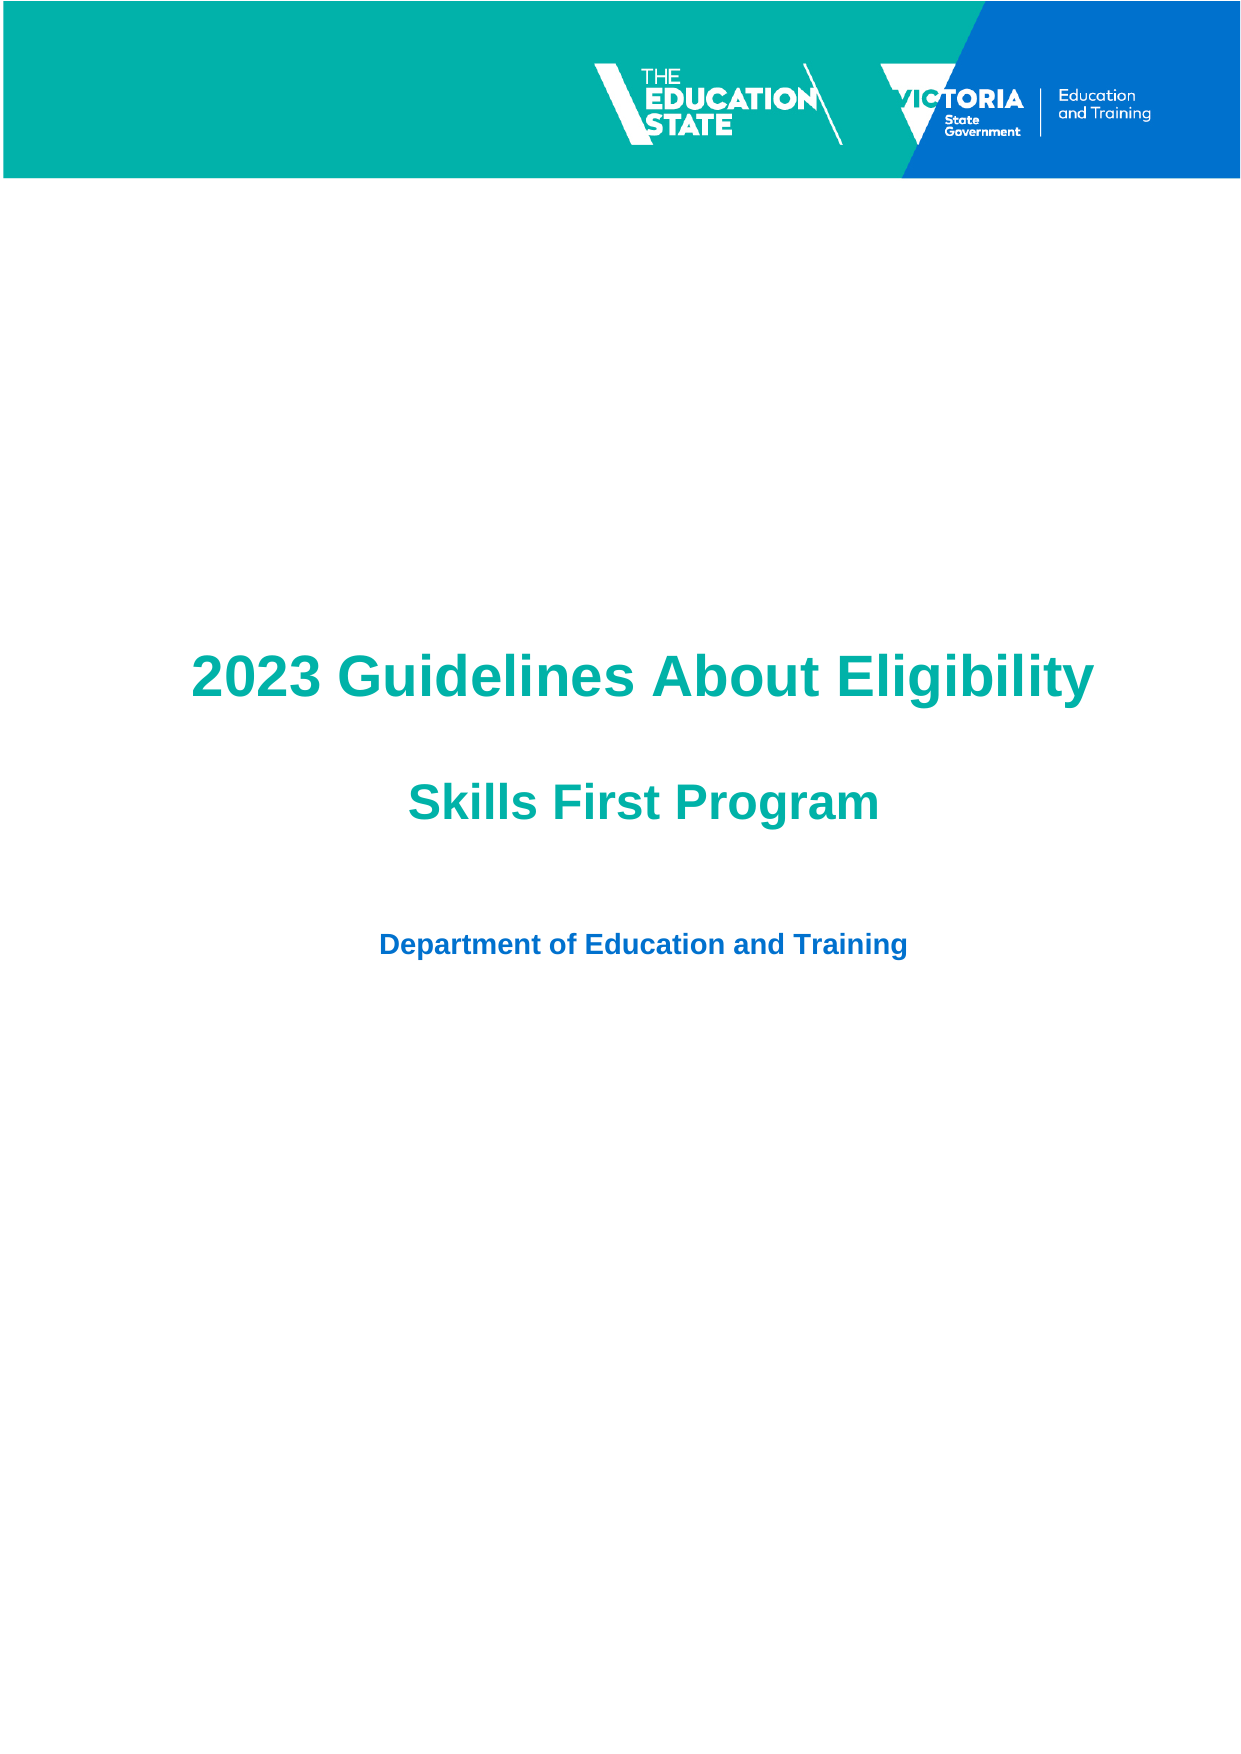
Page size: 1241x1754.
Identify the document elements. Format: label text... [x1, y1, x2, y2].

subtitle Skills First Program [106, 772, 1181, 830]
subtitle 2023 Guidelines About Eligibility [106, 641, 1181, 708]
subtitle Department of Education and Training [106, 927, 1181, 961]
picture [0, 1, 1241, 1754]
